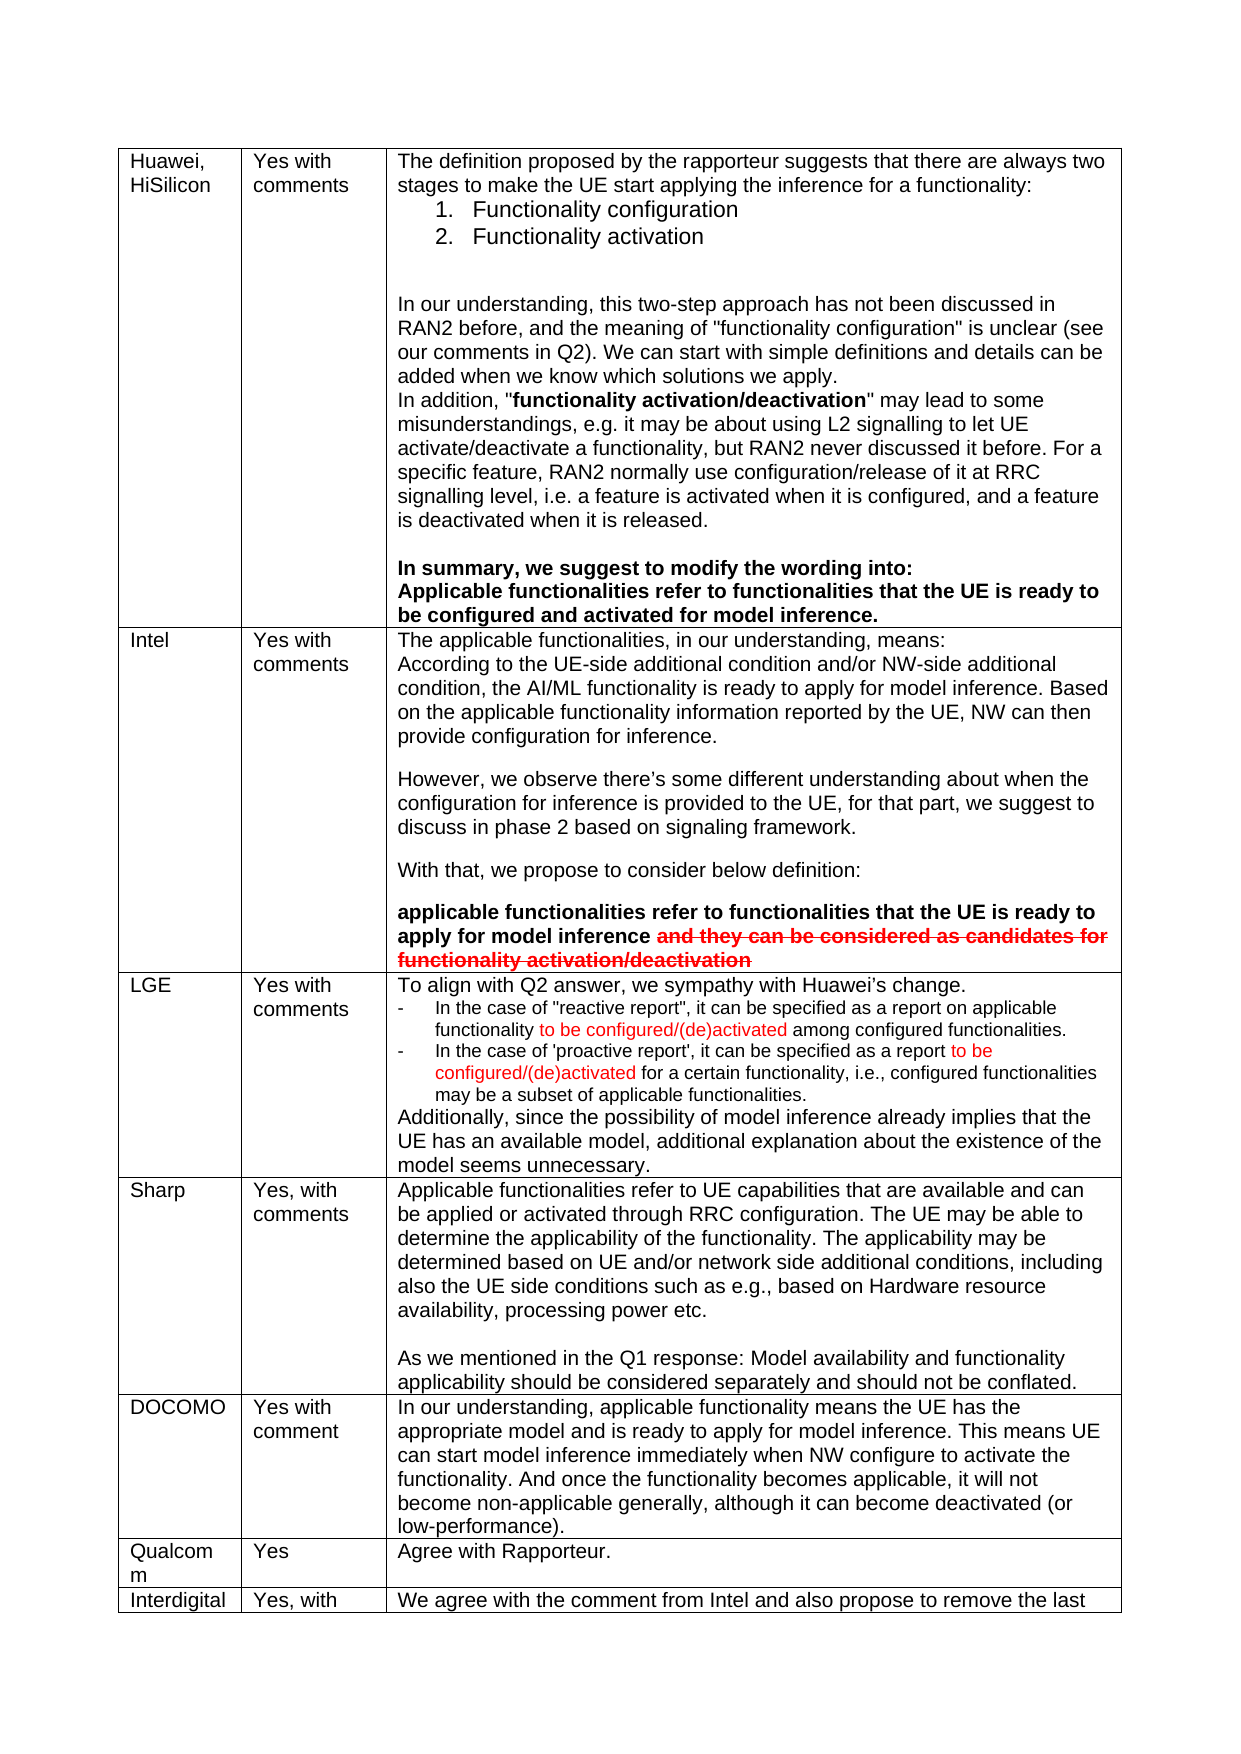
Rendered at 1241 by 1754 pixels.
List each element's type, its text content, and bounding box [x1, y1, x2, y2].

table_cell LGE [119, 973, 241, 1177]
table_cell Qualcomm [119, 1539, 241, 1587]
table_cell Yes with comments [242, 628, 386, 972]
table_cell Yes with comments [242, 973, 386, 1177]
table_cell Agree with Rapporteur. [387, 1539, 1121, 1587]
table_cell Huawei, HiSilicon [119, 149, 241, 627]
table_cell Yes with comments [242, 149, 386, 627]
table_cell DOCOMO [119, 1395, 241, 1538]
table_cell The definition proposed by the rapporteur suggests that there are always two stages to make the UE start applying the inference for a functionality: Functionality configuration Functionality activation In our understanding, this two-step approach has not been discussed in RAN2 before, and the meaning of "functionality configuration" is unclear (see our comments in Q2). We can start with simple definitions and details can be added when we know which solutions we apply. In addition, "functionality activation/deactivation" may lead to some misunderstandings, e.g. it may be about using L2 signalling to let UE activate/deactivate a functionality, but RAN2 never discussed it before. For a specific feature, RAN2 normally use configuration/release of it at RRC signalling level, i.e. a feature is activated when it is configured, and a feature is deactivated when it is released. In summary, we suggest to modify the wording into: Applicable functionalities refer to functionalities that the UE is ready to be configured and activated for model inference. [387, 149, 1121, 627]
table_cell In our understanding, applicable functionality means the UE has the appropriate model and is ready to apply for model inference. This means UE can start model inference immediately when NW configure to activate the functionality. And once the functionality becomes applicable, it will not become non-applicable generally, although it can become deactivated (or low-performance). [387, 1395, 1121, 1538]
table_cell Yes, with comments [242, 1588, 386, 1612]
table_cell Sharp [119, 1178, 241, 1393]
table_cell To align with Q2 answer, we sympathy with Huawei’s change. In the case of "reactive report", it can be specified as a report on applicable functionality to be configured/(de)activated among configured functionalities. In the case of 'proactive report', it can be specified as a report to be configured/(de)activated for a certain functionality, i.e., configured functionalities may be a subset of applicable functionalities. Additionally, since the possibility of model inference already implies that the UE has an available model, additional explanation about the existence of the model seems unnecessary. [387, 973, 1121, 1177]
table_cell Applicable functionalities refer to UE capabilities that are available and can be applied or activated through RRC configuration. The UE may be able to determine the applicability of the functionality. The applicability may be determined based on UE and/or network side additional conditions, including also the UE side conditions such as e.g., based on Hardware resource availability, processing power etc. As we mentioned in the Q1 response: Model availability and functionality applicability should be considered separately and should not be conflated. [387, 1178, 1121, 1393]
table_cell Yes [242, 1539, 386, 1587]
table_cell Intel [119, 628, 241, 972]
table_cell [387, 1588, 1121, 1612]
table_cell Interdigital [119, 1588, 241, 1612]
table_cell Yes with comment [242, 1395, 386, 1538]
table_cell Yes, with comments [242, 1178, 386, 1393]
table_cell The applicable functionalities, in our understanding, means: According to the UE-side additional condition and/or NW-side additional condition, the AI/ML functionality is ready to apply for model inference. Based on the applicable functionality information reported by the UE, NW can then provide configuration for inference. However, we observe there’s some different understanding about when the configuration for inference is provided to the UE, for that part, we suggest to discuss in phase 2 based on signaling framework. With that, we propose to consider below definition: applicable functionalities refer to functionalities that the UE is ready to apply for model inference and they can be considered as candidates for functionality activation/deactivation [387, 628, 1121, 972]
